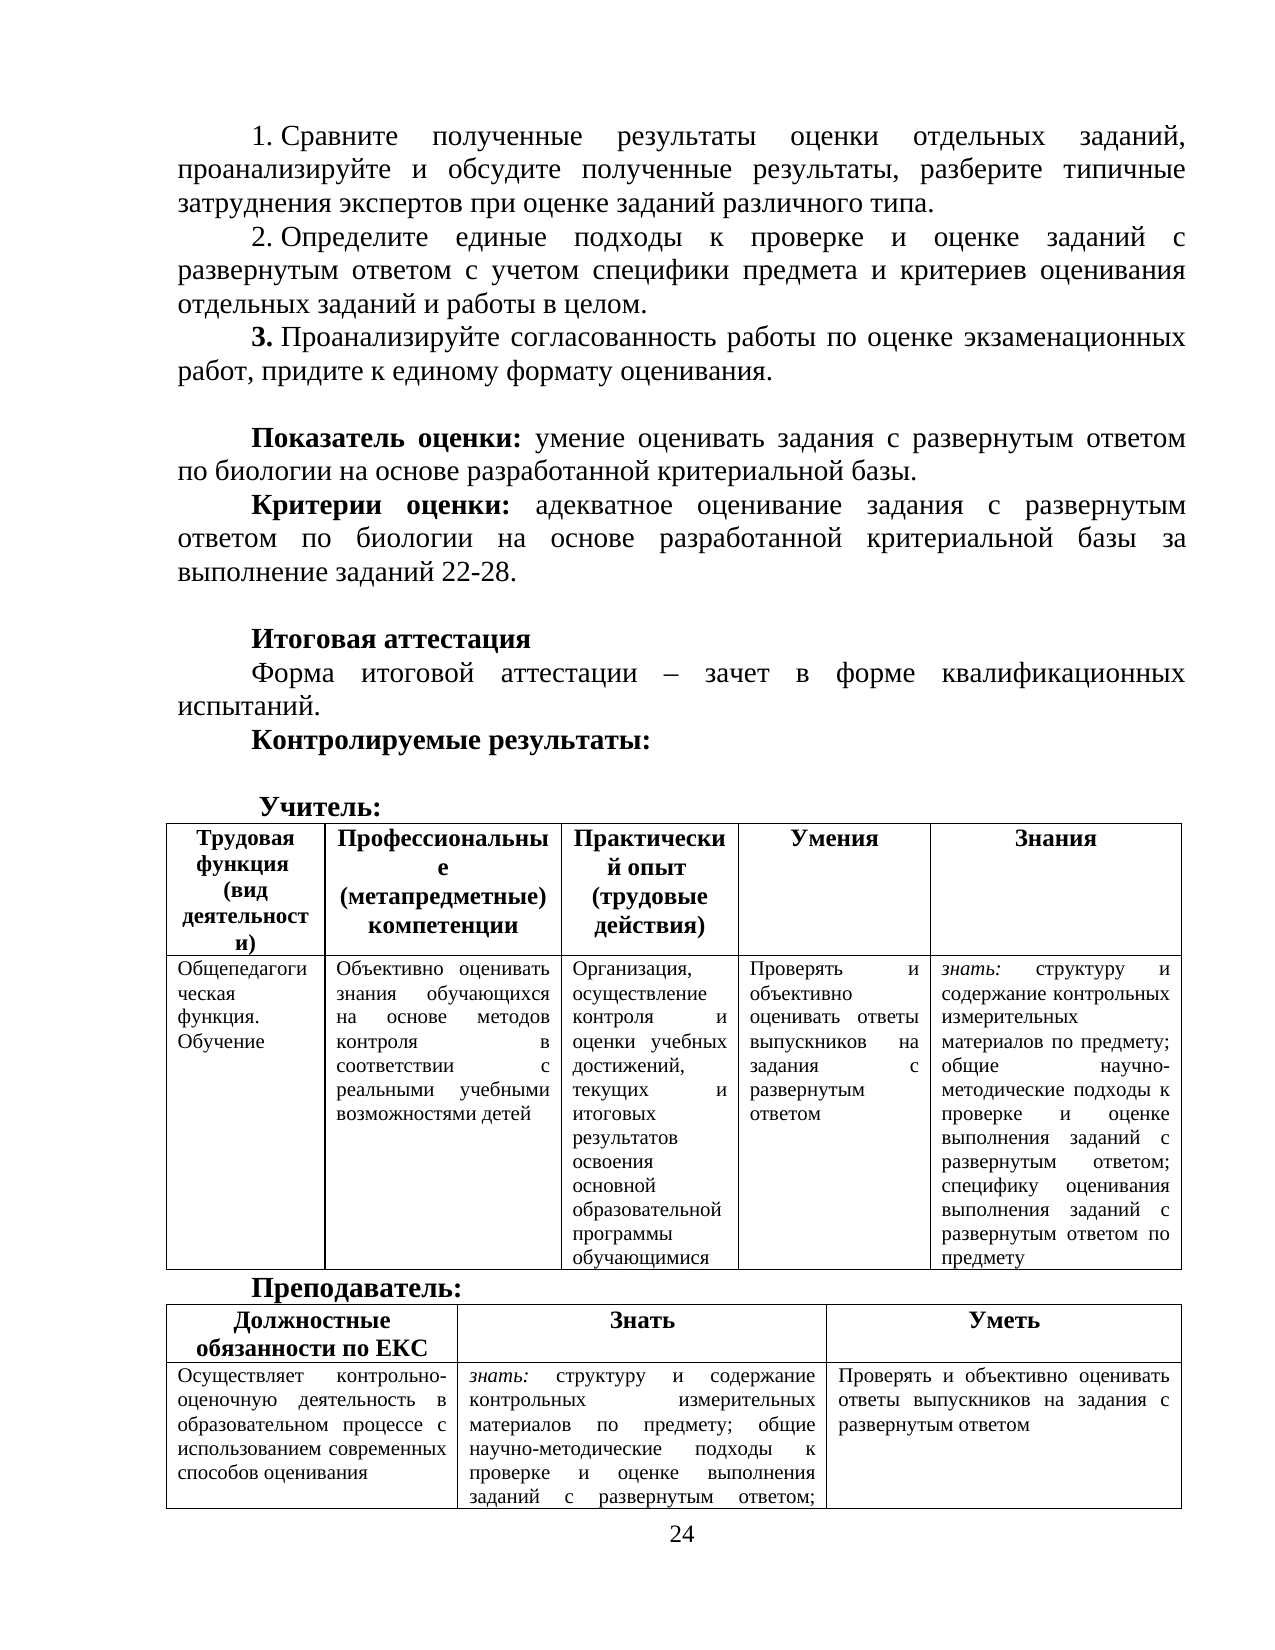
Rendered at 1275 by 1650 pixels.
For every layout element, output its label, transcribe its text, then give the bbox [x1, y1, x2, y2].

table_cell Объективно оценивать знания обучающихся на основе методов контроля в соответствии с реальными учебными возможностями детей [326, 956, 561, 1269]
table_cell Организация, осуществление контроля и оценки учебных достижений, текущих и итоговых результатов освоения основной образовательной программы обучающимися [562, 956, 738, 1269]
table_header Трудовая функция (вид деятельности) [167, 824, 324, 955]
text Критерии оценки: адекватное оценивание задания с развернутым ответом по биологии на основе разработанной критериальной базы за выполнение заданий 22-28. [177, 487, 1186, 588]
table_cell Общепедагогическая функция. Обучение [167, 956, 324, 1269]
text Итоговая аттестация [177, 621, 1186, 655]
list Определите единые подходы к проверке и оценке заданий с развернутым ответом с учетом специфики предмета и критериев оценивания отдельных заданий и работы в целом. [177, 219, 1186, 319]
list Проанализируйте согласованность работы по оценке экзаменационных работ, придите к единому формату оценивания. [177, 319, 1186, 386]
text Контролируемые результаты: [177, 722, 1186, 755]
list Сравните полученные результаты оценки отдельных заданий, проанализируйте и обсудите полученные результаты, разберите типичные затруднения экспертов при оценке заданий различного типа. [177, 118, 1186, 219]
text Форма итоговой аттестации – зачет в форме квалификационных испытаний. [177, 655, 1186, 722]
table_header Знания [931, 824, 1181, 955]
table_header Профессиональные (метапредметные) компетенции [326, 824, 561, 955]
table_header Умения [739, 824, 930, 955]
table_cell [827, 1363, 1181, 1508]
text Преподаватель: [177, 1270, 1186, 1304]
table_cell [458, 1363, 826, 1508]
table_cell Проверять и объективно оценивать ответы выпускников на задания с развернутым ответом [739, 956, 930, 1269]
table_header Уметь [827, 1305, 1181, 1362]
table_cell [167, 1363, 457, 1508]
table_header Практический опыт (трудовые действия) [562, 824, 738, 955]
text Показатель оценки: умение оценивать задания с развернутым ответом по биологии на основе разработанной критериальной базы. [177, 420, 1186, 487]
text Учитель: [177, 789, 1186, 822]
table_header Должностные обязанности по ЕКС [167, 1305, 457, 1362]
table_header Знать [458, 1305, 826, 1362]
